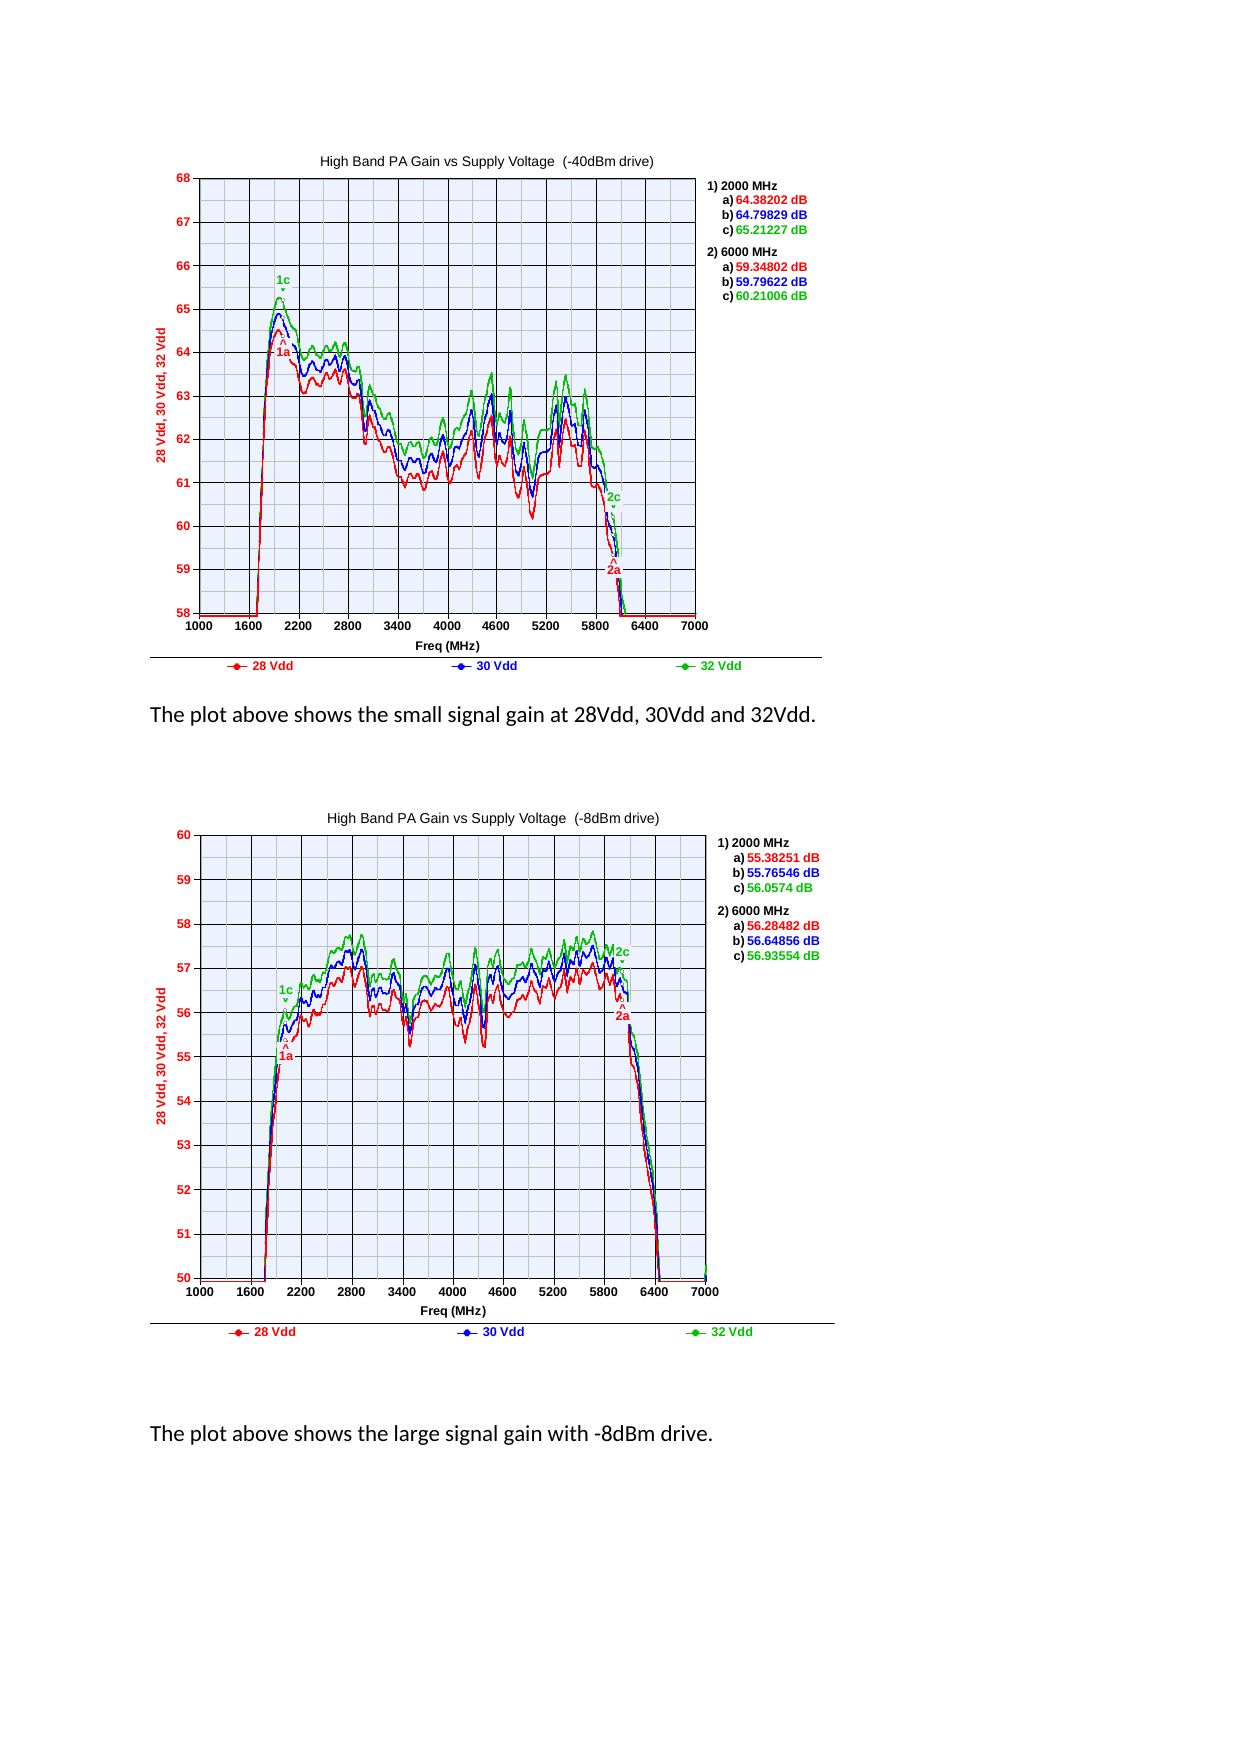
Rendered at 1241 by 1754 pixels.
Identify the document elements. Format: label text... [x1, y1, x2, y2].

text The plot above shows the large signal gain with -8dBm drive. [150, 1419, 1090, 1448]
text The plot above shows the small signal gain at 28Vdd, 30Vdd and 32Vdd. [150, 700, 1090, 728]
